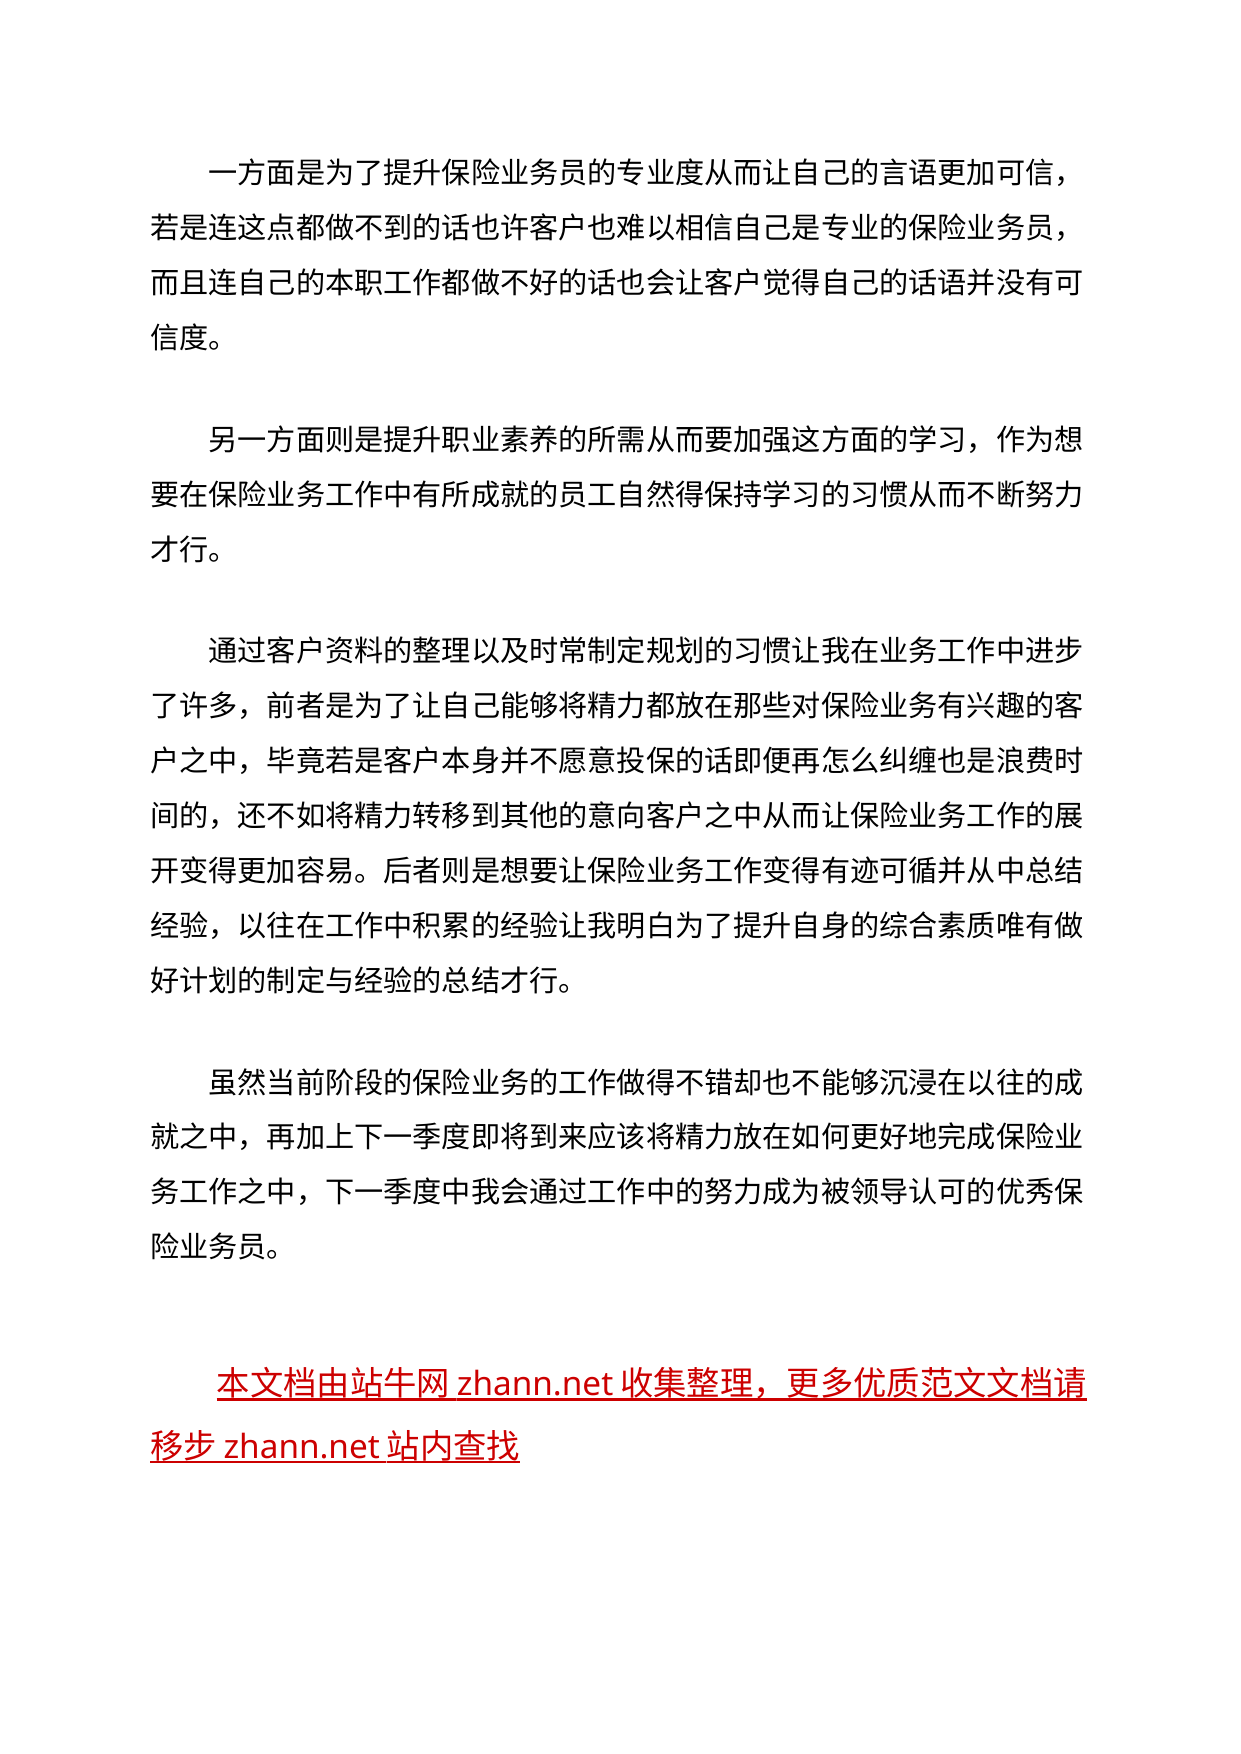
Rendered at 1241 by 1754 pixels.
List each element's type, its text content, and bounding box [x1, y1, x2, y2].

text 另一方面则是提升职业素养的所需从而要加强这方面的学习，作为想要在保险业务工作中有所成就的员工自然得保持学习的习惯从而不断努力才行。 [150, 416, 1090, 568]
text 通过客户资料的整理以及时常制定规划的习惯让我在业务工作中进步了许多，前者是为了让自己能够将精力都放在那些对保险业务有兴趣的客户之中，毕竟若是客户本身并不愿意投保的话即便再怎么纠缠也是浪费时间的，还不如将精力转移到其他的意向客户之中从而让保险业务工作的展开变得更加容易。后者则是想要让保险业务工作变得有迹可循并从中总结经验，以往在工作中积累的经验让我明白为了提升自身的综合素质唯有做好计划的制定与经验的总结才行。 [150, 628, 1090, 1000]
text 虽然当前阶段的保险业务的工作做得不错却也不能够沉浸在以往的成就之中，再加上下一季度即将到来应该将精力放在如何更好地完成保险业务工作之中，下一季度中我会通过工作中的努力成为被领导认可的优秀保险业务员。 [150, 1059, 1090, 1266]
text 本文档由站牛网zhann.net收集整理，更多优质范文文档请移步zhann.net站内查找 [150, 1357, 1090, 1468]
text 一方面是为了提升保险业务员的专业度从而让自己的言语更加可信，若是连这点都做不到的话也许客户也难以相信自己是专业的保险业务员，而且连自己的本职工作都做不好的话也会让客户觉得自己的话语并没有可信度。 [150, 150, 1090, 357]
